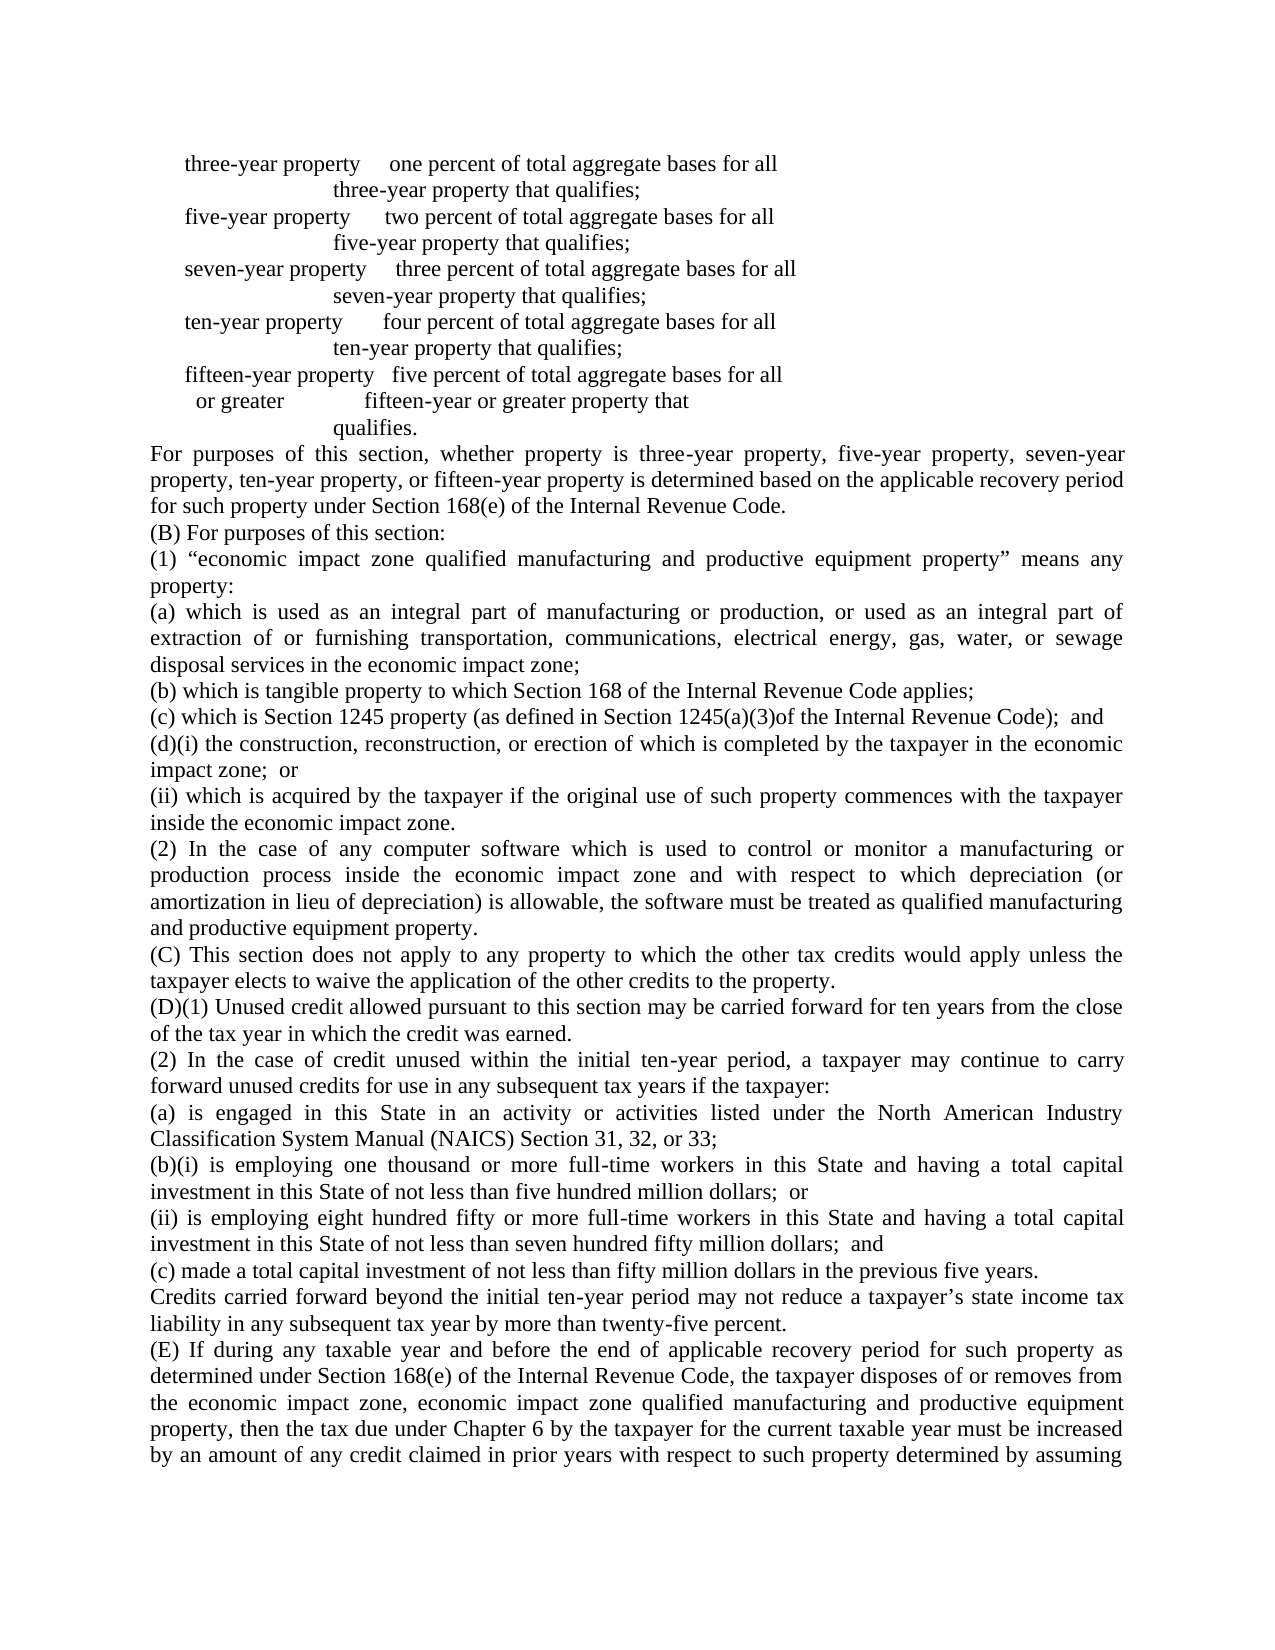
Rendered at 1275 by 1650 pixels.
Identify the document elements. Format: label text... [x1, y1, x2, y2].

text seven-year property that qualifies; [150, 282, 1125, 308]
text (c) made a total capital investment of not less than fifty million dollars in the previous five years. [150, 1257, 1125, 1283]
text seven-year property three percent of total aggregate bases for all [150, 255, 1125, 282]
text (ii) which is acquired by the taxpayer if the original use of such property commences with the taxpayer inside the economic impact zone. [150, 782, 1125, 835]
text (2) In the case of credit unused within the initial ten-year period, a taxpayer may continue to carry forward unused credits for use in any subsequent tax years if the taxpayer: [150, 1046, 1125, 1099]
text (C) This section does not apply to any property to which the other tax credits would apply unless the taxpayer elects to waive the application of the other credits to the property. [150, 941, 1125, 993]
text Credits carried forward beyond the initial ten-year period may not reduce a taxpayer’s state income tax liability in any subsequent tax year by more than twenty-five percent. [150, 1283, 1125, 1336]
text ten-year property that qualifies; [150, 334, 1125, 361]
text (B) For purposes of this section: [150, 519, 1125, 545]
text (a) which is used as an integral part of manufacturing or production, or used as an integral part of extraction of or furnishing transportation, communications, electrical energy, gas, water, or sewage disposal services in the economic impact zone; [150, 598, 1125, 677]
text five-year property two percent of total aggregate bases for all [150, 203, 1125, 229]
text five-year property that qualifies; [150, 229, 1125, 255]
text (c) which is Section 1245 property (as defined in Section 1245(a)(3)of the Internal Revenue Code); and [150, 703, 1125, 730]
text (d)(i) the construction, reconstruction, or erection of which is completed by the taxpayer in the economic impact zone; or [150, 730, 1125, 782]
text or greater fifteen-year or greater property that [150, 387, 1125, 413]
text (ii) is employing eight hundred fifty or more full-time workers in this State and having a total capital investment in this State of not less than seven hundred fifty million dollars; and [150, 1204, 1125, 1257]
text three-year property one percent of total aggregate bases for all [150, 150, 1125, 176]
text qualifies. [150, 413, 1125, 440]
text (1) “economic impact zone qualified manufacturing and productive equipment property” means any property: [150, 545, 1125, 598]
text (b) which is tangible property to which Section 168 of the Internal Revenue Code applies; [150, 677, 1125, 703]
text ten-year property four percent of total aggregate bases for all [150, 308, 1125, 334]
text fifteen-year property five percent of total aggregate bases for all [150, 361, 1125, 387]
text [150, 1336, 1125, 1468]
text (D)(1) Unused credit allowed pursuant to this section may be carried forward for ten years from the close of the tax year in which the credit was earned. [150, 993, 1125, 1046]
text (2) In the case of any computer software which is used to control or monitor a manufacturing or production process inside the economic impact zone and with respect to which depreciation (or amortization in lieu of depreciation) is allowable, the software must be treated as qualified manufacturing and productive equipment property. [150, 835, 1125, 941]
text three-year property that qualifies; [150, 176, 1125, 203]
text (b)(i) is employing one thousand or more full-time workers in this State and having a total capital investment in this State of not less than five hundred million dollars; or [150, 1151, 1125, 1204]
text (a) is engaged in this State in an activity or activities listed under the North American Industry Classification System Manual (NAICS) Section 31, 32, or 33; [150, 1099, 1125, 1151]
text For purposes of this section, whether property is three-year property, five-year property, seven-year property, ten-year property, or fifteen-year property is determined based on the applicable recovery period for such property under Section 168(e) of the Internal Revenue Code. [150, 440, 1125, 519]
